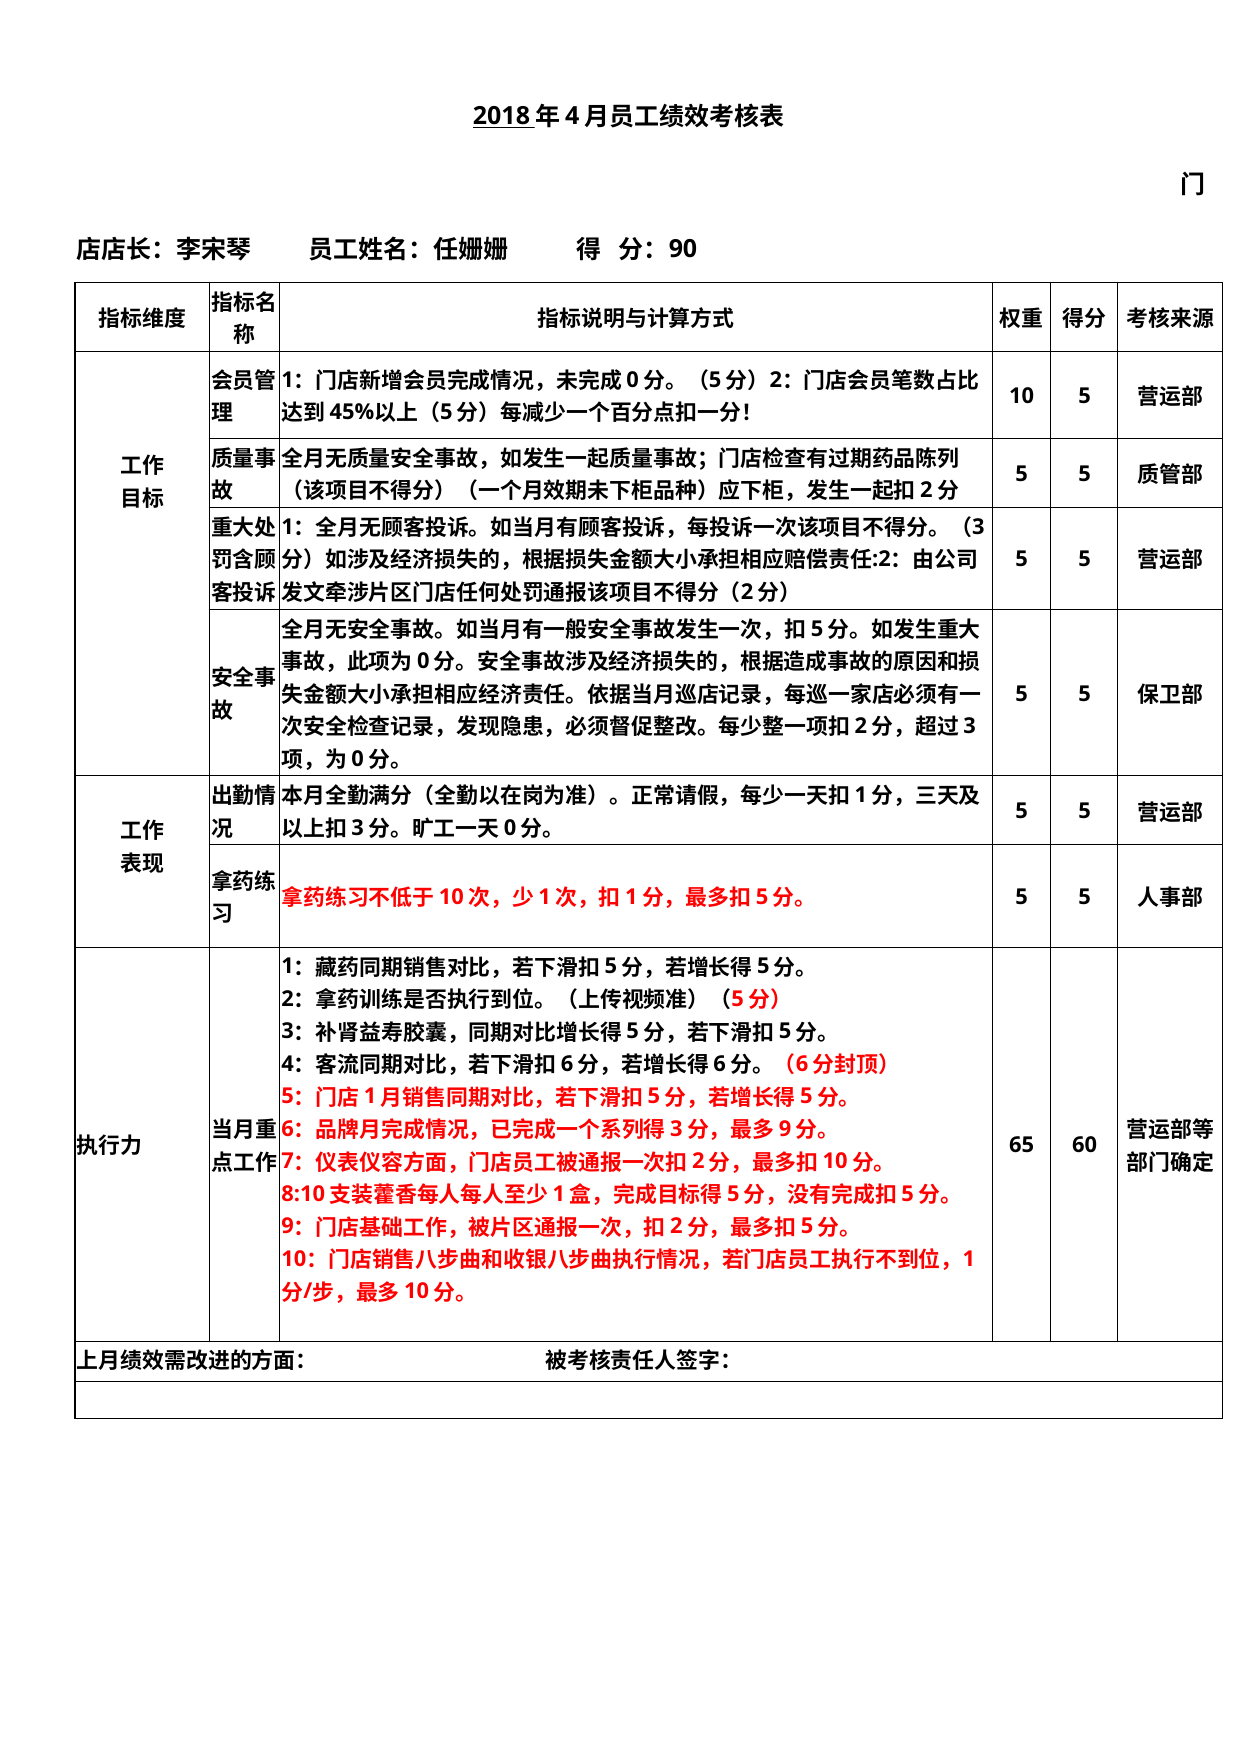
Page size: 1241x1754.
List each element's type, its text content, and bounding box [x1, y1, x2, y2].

table_cell 营运部等部门确定 [1118, 948, 1222, 1341]
table_cell 质管部 [1118, 439, 1222, 507]
table_cell 拿药练习不低于10次，少1次，扣1分，最多扣5分。 [280, 845, 992, 947]
table_cell 10 [993, 352, 1050, 438]
table_cell 考核来源 [1118, 283, 1222, 351]
table_cell 会员管理 [210, 352, 279, 438]
table_cell 指标维度 [76, 283, 209, 351]
table_cell 全月无质量安全事故，如发生一起质量事故；门店检查有过期药品陈列（该项目不得分）（一个月效期未下柜品种）应下柜，发生一起扣2分 [280, 439, 992, 507]
table_header 2018年4月员工绩效考核表 [75, 81, 1182, 149]
table_cell 60 [1051, 948, 1117, 1341]
table_cell [76, 1382, 1222, 1418]
table_cell 工作 表现 [76, 776, 209, 947]
table_cell 5 [1051, 776, 1117, 844]
table_cell 5 [993, 439, 1050, 507]
table_cell 5 [1051, 845, 1117, 947]
table_cell 营运部 [1118, 776, 1222, 844]
table_cell 1：全月无顾客投诉。如当月有顾客投诉，每投诉一次该项目不得分。（3分）如涉及经济损失的，根据损失金额大小承担相应赔偿责任:2：由公司发文牵涉片区门店任何处罚通报该项目不得分（2分） [280, 508, 992, 608]
table_cell 工作 目标 [76, 352, 209, 608]
table_cell 5 [993, 845, 1050, 947]
table_cell 拿药练习 [210, 845, 279, 947]
table_cell 5 [993, 610, 1050, 775]
table_cell 1：藏药同期销售对比，若下滑扣5分，若增长得5分。 2：拿药训练是否执行到位。（上传视频准）（5分） 3：补肾益寿胶囊，同期对比增长得5分，若下滑扣5分。 4：客流同期对比，若下滑扣6分，若增长得6分。（6分封顶） 5：门店1月销售同期对比，若下滑扣5分，若增长得5分。 6：品牌月完成情况，已完成一个系列得3分，最多9分。 7：仪表仪容方面，门店员工被通报一次扣2分，最多扣10分。 8:10支装藿香每人每人至少1盒，完成目标得5分，没有完成扣5分。 9：门店基础工作，被片区通报一次，扣2分，最多扣5分。 10：门店销售八步曲和收银八步曲执行情况，若门店员工执行不到位，1分/步，最多10分。 [280, 948, 992, 1341]
table_cell 出勤情况 [210, 776, 279, 844]
table_cell 上月绩效需改进的方面： 被考核责任人签字： [76, 1342, 1222, 1381]
table_cell 门店店长：李宋琴 员工姓名：任姗姗 得 分：90 [75, 149, 1182, 282]
table_cell 5 [1051, 439, 1117, 507]
table_cell 5 [1051, 610, 1117, 775]
table_cell 权重 [993, 283, 1050, 351]
table_cell 65 [993, 948, 1050, 1341]
table_cell 全月无安全事故。如当月有一般安全事故发生一次，扣5分。如发生重大事故，此项为0分。安全事故涉及经济损失的，根据造成事故的原因和损失金额大小承担相应经济责任。依据当月巡店记录，每巡一家店必须有一次安全检查记录，发现隐患，必须督促整改。每少整一项扣2分，超过3项，为0分。 [280, 610, 992, 775]
table_cell 1：门店新增会员完成情况，未完成0分。（5分）2：门店会员笔数占比达到45%以上（5分）每减少一个百分点扣一分！ [280, 352, 992, 438]
table_cell 安全事故 [210, 610, 279, 775]
table_cell 指标名称 [210, 283, 279, 351]
table_cell 5 [993, 508, 1050, 608]
table_cell 重大处罚含顾客投诉 [210, 508, 279, 608]
table_cell 5 [1051, 352, 1117, 438]
table_cell 当月重点工作 [210, 948, 279, 1341]
table_cell 5 [993, 776, 1050, 844]
table_cell 5 [1051, 508, 1117, 608]
table_cell [76, 609, 209, 775]
table_cell 人事部 [1118, 845, 1222, 947]
table_cell 营运部 [1118, 508, 1222, 608]
table_cell 执行力 [76, 948, 209, 1341]
table_cell 营运部 [1118, 352, 1222, 438]
table_cell 保卫部 [1118, 610, 1222, 775]
table_cell 本月全勤满分（全勤以在岗为准）。正常请假，每少一天扣1分，三天及以上扣3分。旷工一天0分。 [280, 776, 992, 844]
table_cell 质量事故 [210, 439, 279, 507]
table_cell 指标说明与计算方式 [280, 283, 992, 351]
table_cell 得分 [1051, 283, 1117, 351]
